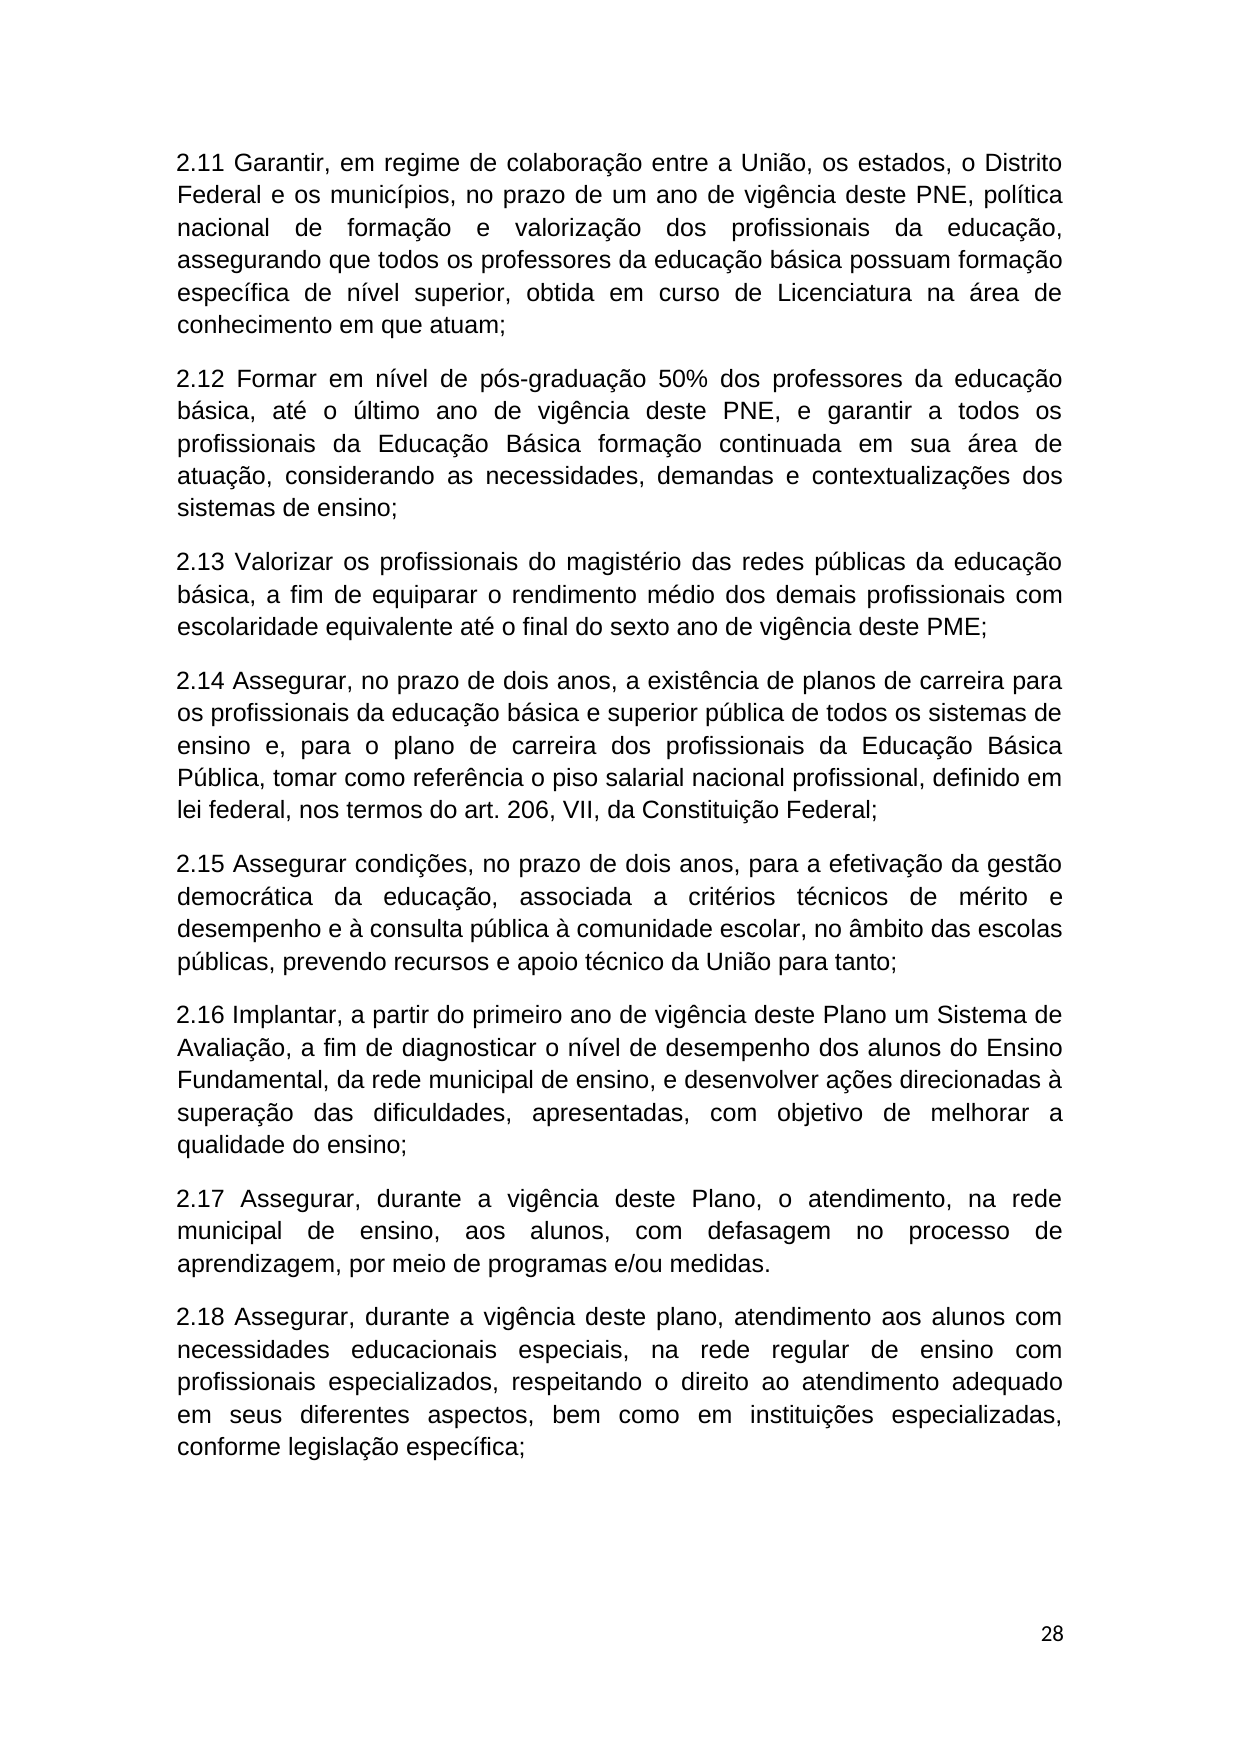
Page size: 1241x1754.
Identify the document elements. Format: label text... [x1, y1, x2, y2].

text 2.18 Assegurar, durante a vigência deste plano, atendimento aos alunos com necessidades educacionais especiais, na rede regular de ensino com profissionais especializados, respeitando o direito ao atendimento adequado em seus diferentes aspectos, bem como em instituições especializadas, conforme legislação específica; [176, 1302, 1064, 1461]
text 2.17 Assegurar, durante a vigência deste Plano, o atendimento, na rede municipal de ensino, aos alunos, com defasagem no processo de aprendizagem, por meio de programas e/ou medidas. [176, 1184, 1064, 1277]
text 2.11 Garantir, em regime de colaboração entre a União, os estados, o Distrito Federal e os municípios, no prazo de um ano de vigência deste PNE, política nacional de formação e valorização dos profissionais da educação, assegurando que todos os professores da educação básica possuam formação específica de nível superior, obtida em curso de Licenciatura na área de conhecimento em que atuam; [176, 148, 1064, 339]
text 2.16 Implantar, a partir do primeiro ano de vigência deste Plano um Sistema de Avaliação, a fim de diagnosticar o nível de desempenho dos alunos do Ensino Fundamental, da rede municipal de ensino, e desenvolver ações direcionadas à superação das dificuldades, apresentadas, com objetivo de melhorar a qualidade do ensino; [176, 1000, 1064, 1159]
text 2.12 Formar em nível de pós-graduação 50% dos professores da educação básica, até o último ano de vigência deste PNE, e garantir a todos os profissionais da Educação Básica formação continuada em sua área de atuação, considerando as necessidades, demandas e contextualizações dos sistemas de ensino; [176, 364, 1064, 522]
text 2.13 Valorizar os profissionais do magistério das redes públicas da educação básica, a fim de equiparar o rendimento médio dos demais profissionais com escolaridade equivalente até o final do sexto ano de vigência deste PME; [176, 547, 1064, 641]
text 2.14 Assegurar, no prazo de dois anos, a existência de planos de carreira para os profissionais da educação básica e superior pública de todos os sistemas de ensino e, para o plano de carreira dos profissionais da Educação Básica Pública, tomar como referência o piso salarial nacional profissional, definido em lei federal, nos termos do art. 206, VII, da Constituição Federal; [176, 666, 1064, 824]
text 2.15 Assegurar condições, no prazo de dois anos, para a efetivação da gestão democrática da educação, associada a critérios técnicos de mérito e desempenho e à consulta pública à comunidade escolar, no âmbito das escolas públicas, prevendo recursos e apoio técnico da União para tanto; [176, 849, 1064, 975]
